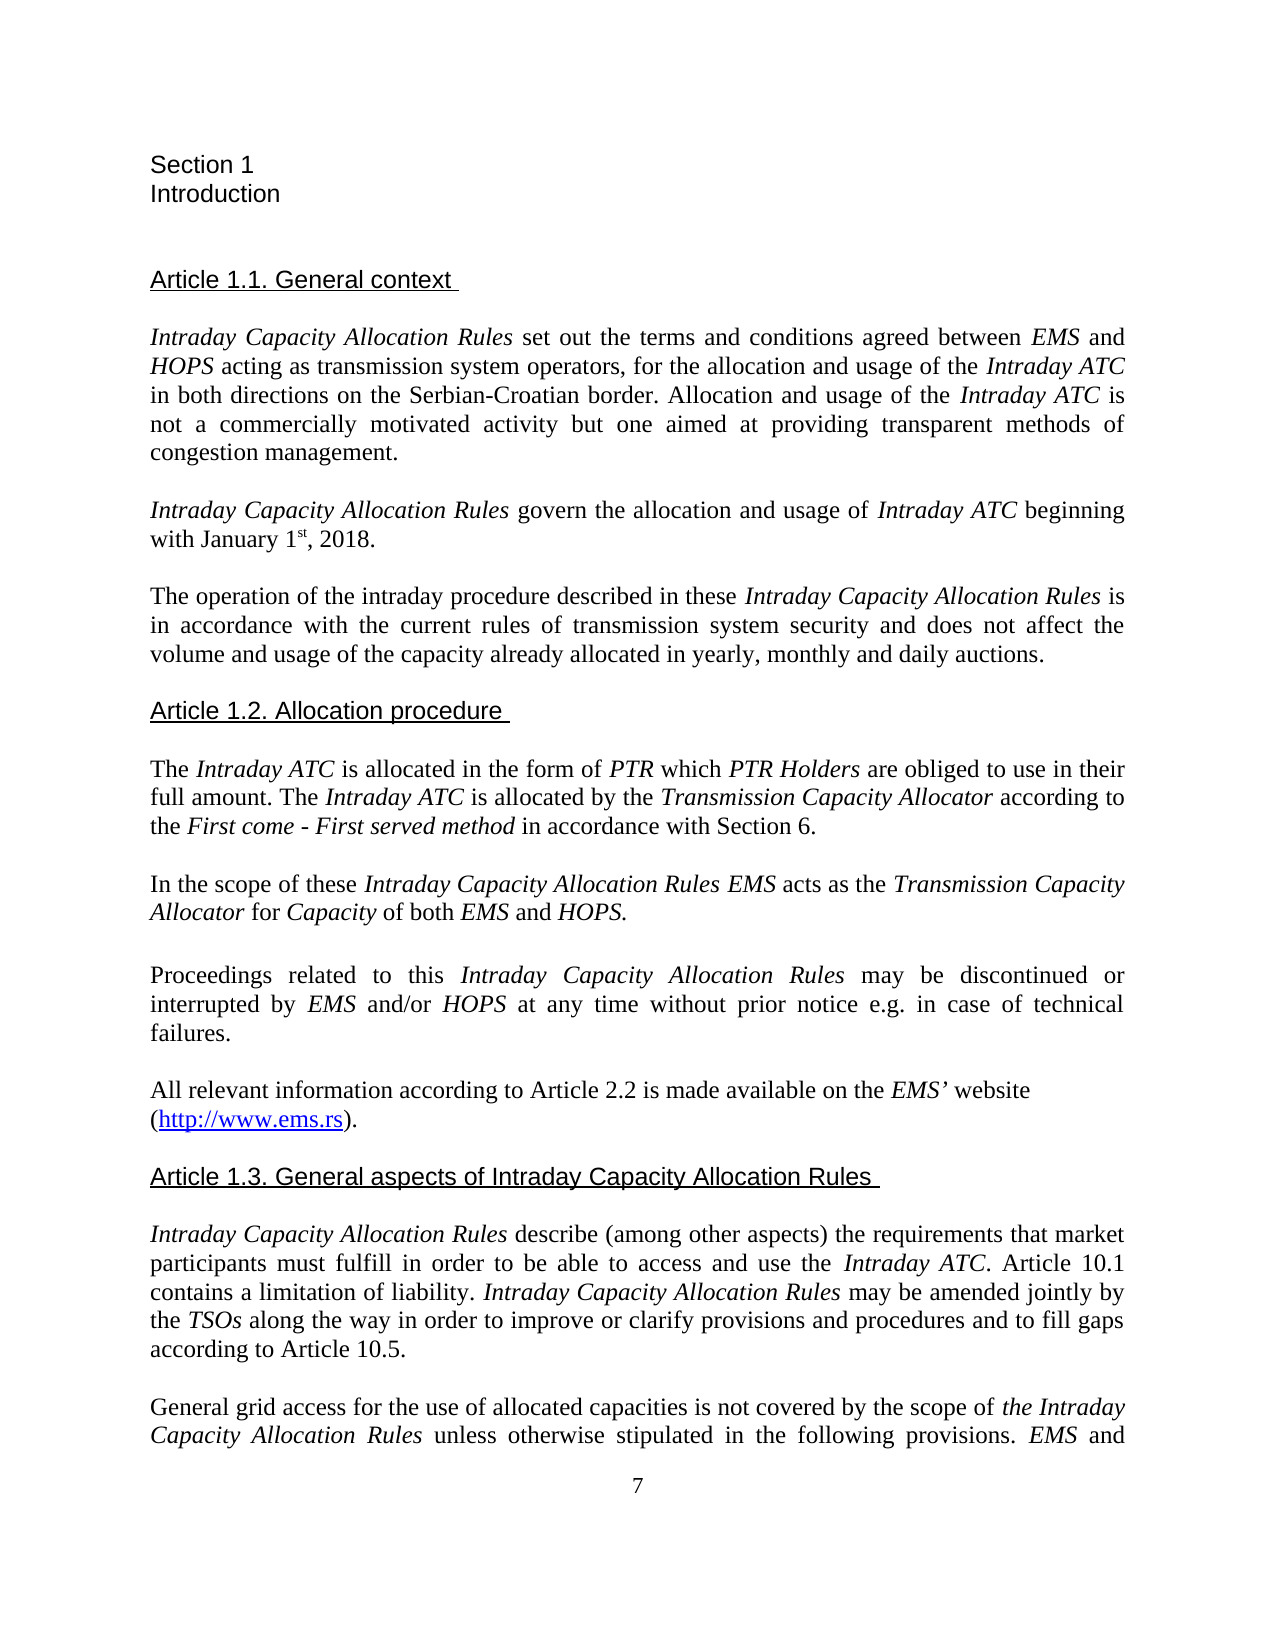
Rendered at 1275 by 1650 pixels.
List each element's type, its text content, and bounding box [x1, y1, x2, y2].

text Intraday Capacity Allocation Rules govern the allocation and usage of Intraday ATC beginning with January 1st, 2018. [150, 495, 1125, 552]
text Article 1.1. General context [150, 265, 1125, 294]
text In the scope of these Intraday Capacity Allocation Rules EMS acts as the Transmission Capacity Allocator for Capacity of both EMS and HOPS. [150, 869, 1125, 926]
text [150, 1392, 1125, 1449]
text Proceedings related to this Intraday Capacity Allocation Rules may be discontinued or interrupted by EMS and/or HOPS at any time without prior notice e.g. in case of technical failures. [150, 960, 1125, 1047]
text Introduction [150, 179, 1125, 207]
text (http://www.ems.rs). [150, 1104, 1125, 1133]
text All relevant information according to Article 2.2 is made available on the EMS’ website [150, 1075, 1125, 1104]
text Article 1.3. General aspects of Intraday Capacity Allocation Rules [150, 1162, 1125, 1190]
text Section 1 [150, 150, 1125, 179]
text Intraday Capacity Allocation Rules describe (among other aspects) the requirements that market participants must fulfill in order to be able to access and use the Intraday ATC. Article 10.1 contains a limitation of liability. Intraday Capacity Allocation Rules may be amended jointly by the TSOs along the way in order to improve or clarify provisions and procedures and to fill gaps according to Article 10.5. [150, 1219, 1125, 1363]
text The operation of the intraday procedure described in these Intraday Capacity Allocation Rules is in accordance with the current rules of transmission system security and does not affect the volume and usage of the capacity already allocated in yearly, monthly and daily auctions. [150, 581, 1125, 667]
text The Intraday ATC is allocated in the form of PTR which PTR Holders are obliged to use in their full amount. The Intraday ATC is allocated by the Transmission Capacity Allocator according to the First come - First served method in accordance with Section 6. [150, 754, 1125, 840]
text Intraday Capacity Allocation Rules set out the terms and conditions agreed between EMS and HOPS acting as transmission system operators, for the allocation and usage of the Intraday ATC in both directions on the Serbian-Croatian border. Allocation and usage of the Intraday ATC is not a commercially motivated activity but one aimed at providing transparent methods of congestion management. [150, 322, 1125, 466]
text Article 1.2. Allocation procedure [150, 696, 1125, 725]
